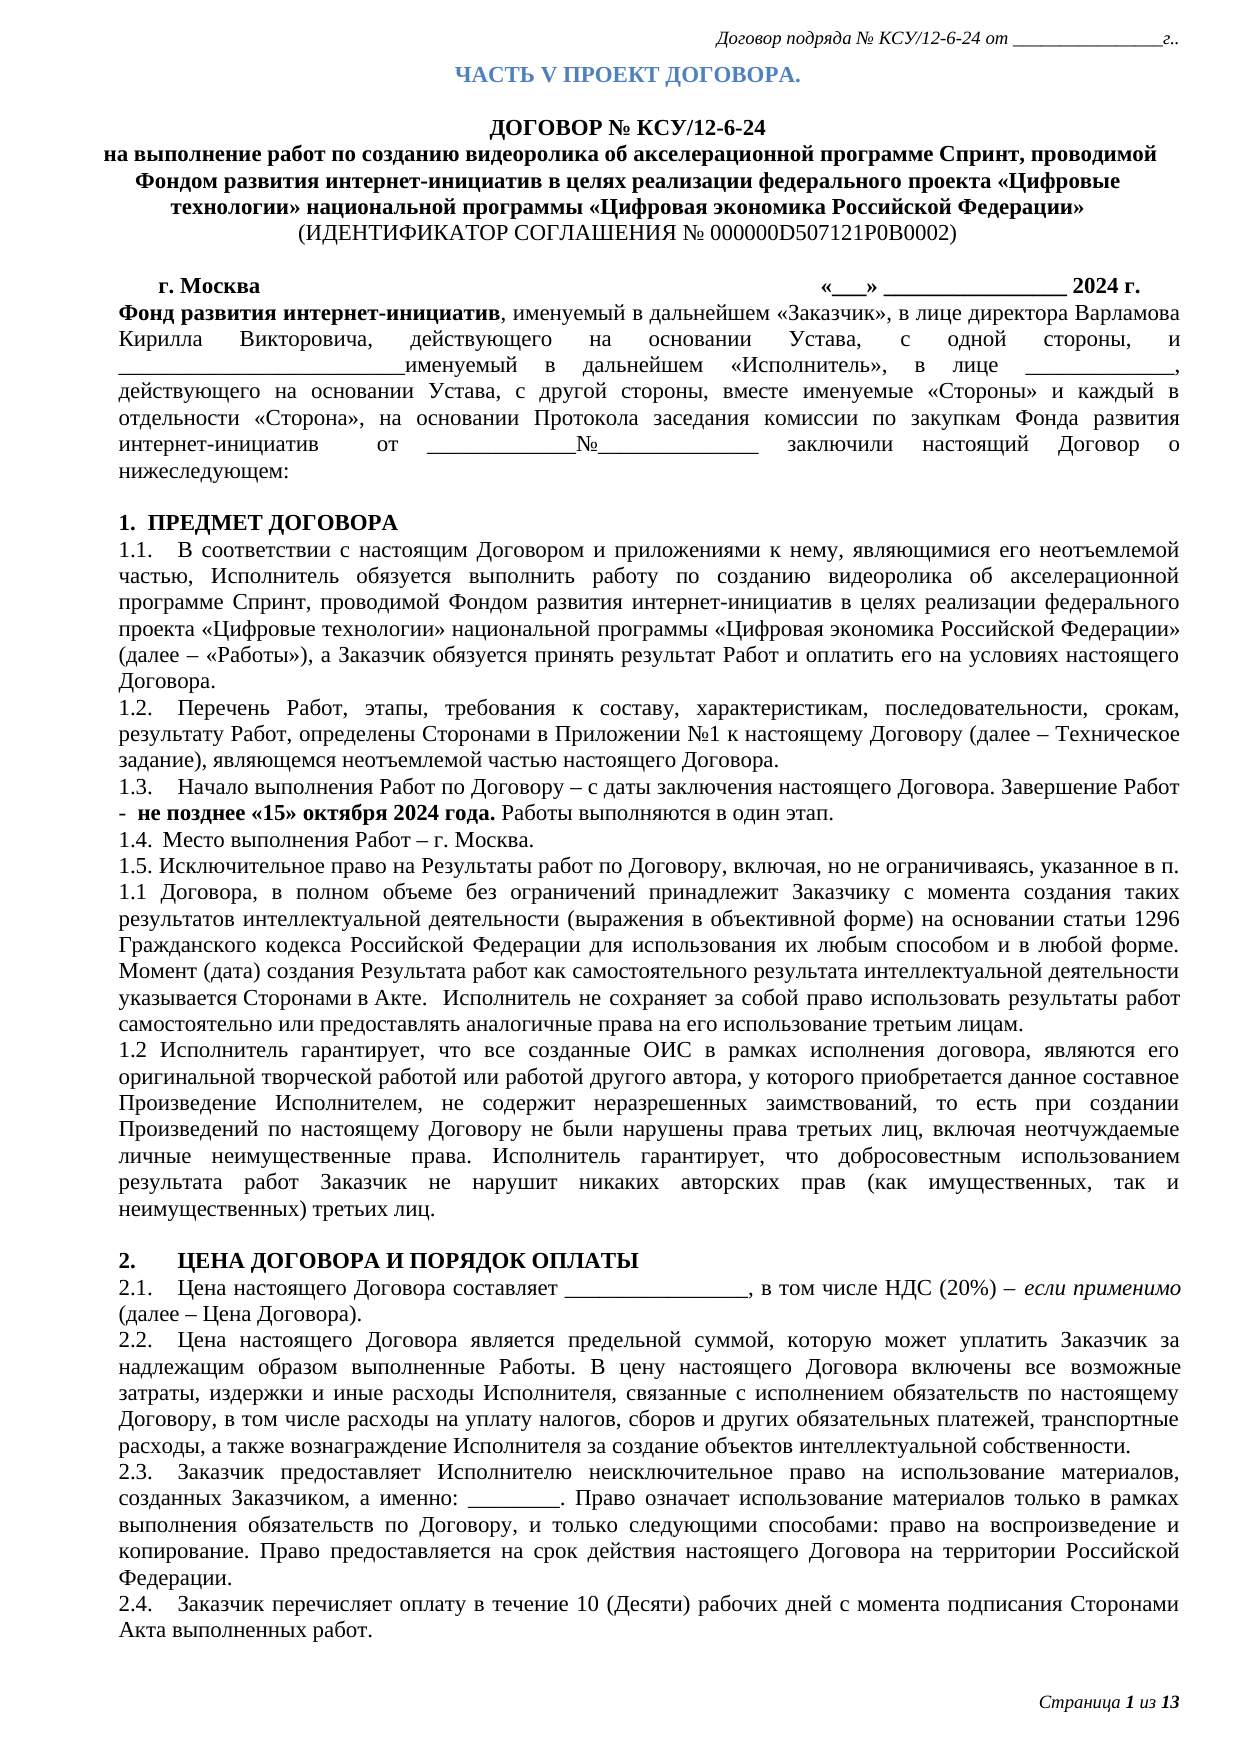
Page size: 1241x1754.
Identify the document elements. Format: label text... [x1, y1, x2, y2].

list Заказчик предоставляет Исполнителю неисключительное право на использование материалов, созданных Заказчиком, а именно: ________. Право означает использование материалов только в рамках выполнения обязательств по Договору, и только следующими способами: право на воспроизведение и копирование. Право предоставляется на срок действия настоящего Договора на территории Российской Федерации. [118, 1458, 1181, 1590]
list В соответствии с настоящим Договором и приложениями к нему, являющимися его неотъемлемой частью, Исполнитель обязуется выполнить работу по созданию видеоролика об акселерационной программе Спринт, проводимой Фондом развития интернет-инициатив в целях реализации федерального проекта «Цифровые технологии» национальной программы «Цифровая экономика Российской Федерации» (далее – «Работы»), а Заказчик обязуется принять результат Работ и оплатить его на условиях настоящего Договора. [118, 536, 1181, 694]
text г. Москва «___» ________________ 2024 г. [118, 272, 1181, 298]
list ЦЕНА ДОГОВОРА И ПОРЯДОК ОПЛАТЫ [118, 1247, 1181, 1274]
text ЧАСТЬ V ПРОЕКТ ДОГОВОРА. [74, 61, 1181, 88]
text ДОГОВОР № КСУ/12-6-24 [74, 114, 1181, 140]
list Цена настоящего Договора является предельной суммой, которую может уплатить Заказчик за надлежащим образом выполненные Работы. В цену настоящего Договора включены все возможные затраты, издержки и иные расходы Исполнителя, связанные с исполнением обязательств по настоящему Договору, в том числе расходы на уплату налогов, сборов и других обязательных платежей, транспортные расходы, а также вознаграждение Исполнителя за создание объектов интеллектуальной собственности. [118, 1326, 1181, 1458]
text 1.2 Исполнитель гарантирует, что все созданные ОИС в рамках исполнения договора, являются его оригинальной творческой работой или работой другого автора, у которого приобретается данное составное Произведение Исполнителем, не содержит неразрешенных заимствований, то есть при создании Произведений по настоящему Договору не были нарушены права третьих лиц, включая неотчуждаемые личные неимущественные права. Исполнитель гарантирует, что добросовестным использованием результата работ Заказчик не нарушит никаких авторских прав (как имущественных, так и неимущественных) третьих лиц. [118, 1036, 1181, 1221]
text на выполнение работ по созданию видеоролика об акселерационной программе Спринт, проводимой Фондом развития интернет-инициатив в целях реализации федерального проекта «Цифровые технологии» национальной программы «Цифровая экономика Российской Федерации» [74, 140, 1181, 219]
list Заказчик перечисляет оплату в течение 10 (Десяти) рабочих дней с момента подписания Сторонами Акта выполненных работ. [118, 1590, 1181, 1643]
list Цена настоящего Договора составляет ________________, в том числе НДС (20%) – если применимо (далее – Цена Договора). [118, 1274, 1181, 1326]
text Фонд развития интернет-инициатив, именуемый в дальнейшем «Заказчик», в лице директора Варламова Кирилла Викторовича, действующего на основании Устава, с одной стороны, и _________________________именуемый в дальнейшем «Исполнитель», в лице _____________, действующего на основании Устава, с другой стороны, вместе именуемые «Стороны» и каждый в отдельности «Сторона», на основании Протокола заседания комиссии по закупкам Фонда развития интернет-инициатив от _____________№______________ заключили настоящий Договор о нижеследующем: [118, 298, 1181, 483]
list Начало выполнения Работ по Договору – с даты заключения настоящего Договора. Завершение Работ - не позднее «15» октября 2024 года. Работы выполняются в один этап. [118, 773, 1181, 826]
list Перечень Работ, этапы, требования к составу, характеристикам, последовательности, срокам, результату Работ, определены Сторонами в Приложении №1 к настоящему Договору (далее – Техническое задание), являющемся неотъемлемой частью настоящего Договора. [118, 694, 1181, 773]
list Место выполнения Работ – г. Москва. [118, 826, 1181, 852]
text (ИДЕНТИФИКАТОР СОГЛАШЕНИЯ № 000000D507121P0B0002) [74, 219, 1181, 246]
list 1.5. Исключительное право на Результаты работ по Договору, включая, но не ограничиваясь, указанное в п. 1.1 Договора, в полном объеме без ограничений принадлежит Заказчику с момента создания таких результатов интеллектуальной деятельности (выражения в объективной форме) на основании статьи 1296 Гражданского кодекса Российской Федерации для использования их любым способом и в любой форме. Момент (дата) создания Результата работ как самостоятельного результата интеллектуальной деятельности указывается Сторонами в Акте. Исполнитель не сохраняет за собой право использовать результаты работ самостоятельно или предоставлять аналогичные права на его использование третьим лицам. [118, 852, 1181, 1036]
list ПРЕДМЕТ ДОГОВОРА [118, 509, 1181, 536]
